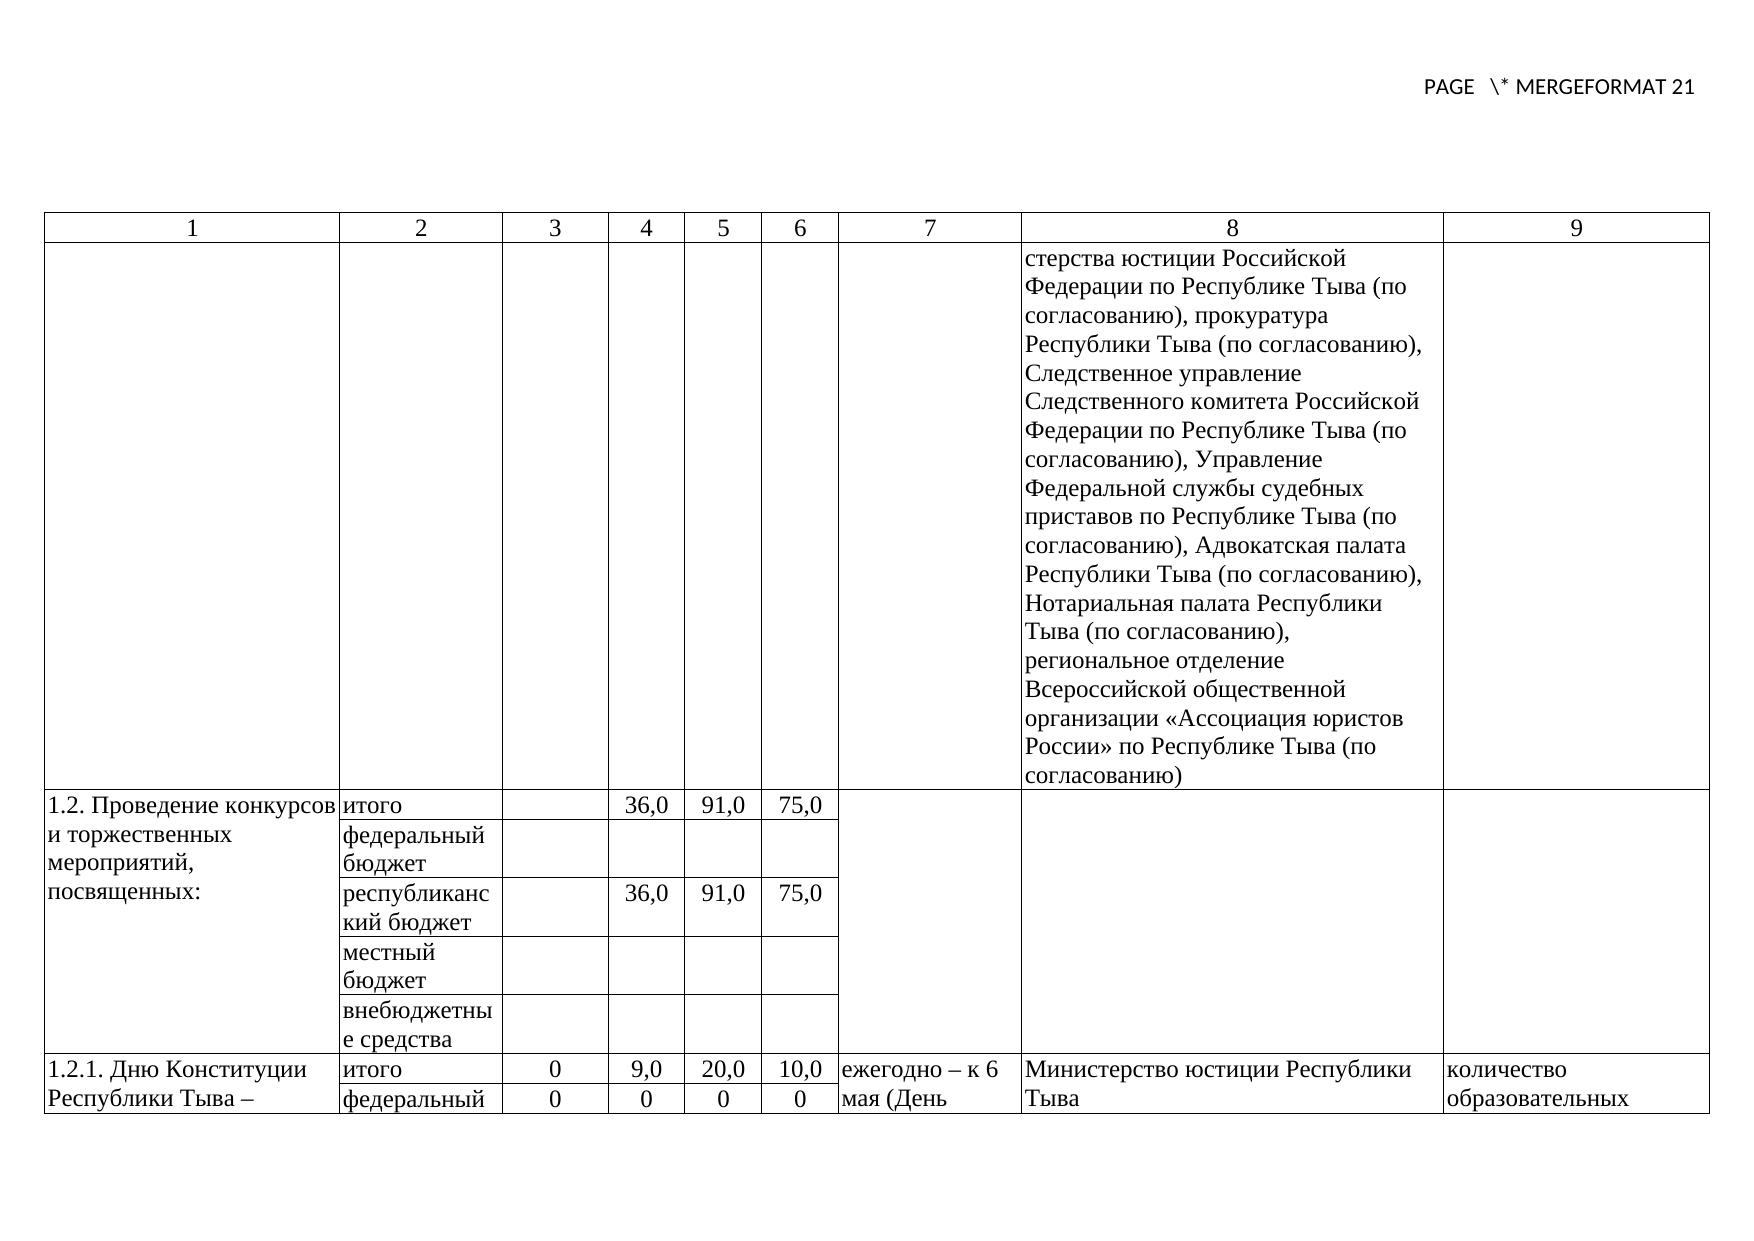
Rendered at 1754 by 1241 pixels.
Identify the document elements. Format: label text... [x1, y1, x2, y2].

table_cell местный бюджет [340, 937, 502, 994]
table_cell 0 [609, 1084, 684, 1112]
table_header 1 [45, 213, 339, 242]
table_cell [609, 820, 684, 877]
table_cell 75,0 [762, 790, 838, 819]
table_cell [503, 820, 608, 877]
table_cell [503, 937, 608, 994]
table_cell [839, 243, 1021, 789]
table_cell [685, 243, 761, 789]
table_cell [762, 937, 838, 994]
table_header 5 [685, 213, 761, 242]
table_cell [609, 995, 684, 1053]
table_cell республиканский бюджет [340, 878, 502, 936]
table_cell федеральный бюджет [340, 1084, 502, 1112]
table_cell [503, 790, 608, 819]
table_cell 9,0 [609, 1054, 684, 1083]
table_cell 91,0 [685, 878, 761, 936]
table_cell количество образовательных организаций, привлеченных к мероприятиям, проводимым в рамках программы: к 2022 г. – 100 ед.; к 2023 г. – 120 ед.; к 2024 г. – 140 ед. [1444, 1054, 1709, 1112]
table_cell [1444, 243, 1709, 789]
table_cell 91,0 [685, 790, 761, 819]
table_cell [503, 995, 608, 1053]
table_header 3 [503, 213, 608, 242]
table_cell 1.2.1. Дню Конституции Республики Тыва – торжественное собрание [45, 1054, 339, 1112]
table_header 9 [1444, 213, 1709, 242]
table_cell Министерство юстиции Республики Тыва [1022, 1054, 1443, 1112]
table_cell [503, 243, 608, 789]
table_cell [762, 820, 838, 877]
table_cell [762, 995, 838, 1053]
table_cell 75,0 [762, 878, 838, 936]
table_cell 0 [685, 1084, 761, 1112]
table_cell [839, 790, 1021, 1053]
table_cell 0 [762, 1084, 838, 1112]
table_cell [685, 820, 761, 877]
table_cell ежегодно – к 6 мая (День Конституции Республики Тыва) [839, 1054, 1021, 1112]
table_cell [1022, 790, 1443, 1053]
table_cell [45, 243, 339, 789]
table_cell [762, 243, 838, 789]
table_cell [685, 937, 761, 994]
table_cell итого [340, 790, 502, 819]
table_cell 1.2. Проведение конкурсов и торжественных мероприятий, посвященных: [45, 790, 339, 1053]
table_header 7 [839, 213, 1021, 242]
table_cell [340, 243, 502, 789]
table_header 4 [609, 213, 684, 242]
table_cell 36,0 [609, 878, 684, 936]
table_cell 0 [503, 1054, 608, 1083]
table_header 6 [762, 213, 838, 242]
table_cell итого [340, 1054, 502, 1083]
table_cell 10,0 [762, 1054, 838, 1083]
table_cell 20,0 [685, 1054, 761, 1083]
table_cell [609, 243, 684, 789]
table_cell внебюджетные средства [340, 995, 502, 1053]
table_header 8 [1022, 213, 1443, 242]
table_cell [609, 937, 684, 994]
table_cell федеральный бюджет [340, 820, 502, 877]
table_cell [503, 878, 608, 936]
table_cell [1444, 790, 1709, 1053]
table_cell стерства юстиции Российской Федерации по Республике Тыва (по согласованию), прокуратура Республики Тыва (по согласованию), Следственное управление Следственного комитета Российской Федерации по Республике Тыва (по согласованию), Управление Федеральной службы судебных приставов по Республике Тыва (по согласованию), Адвокатская палата Республики Тыва (по согласованию), Нотариальная палата Республики Тыва (по согласованию), региональное отделение Всероссийской общественной организации «Ассоциация юристов России» по Республике Тыва (по согласованию) [1022, 243, 1443, 789]
table_cell 36,0 [609, 790, 684, 819]
table_cell [685, 995, 761, 1053]
table_header 2 [340, 213, 502, 242]
table_cell 0 [503, 1084, 608, 1112]
